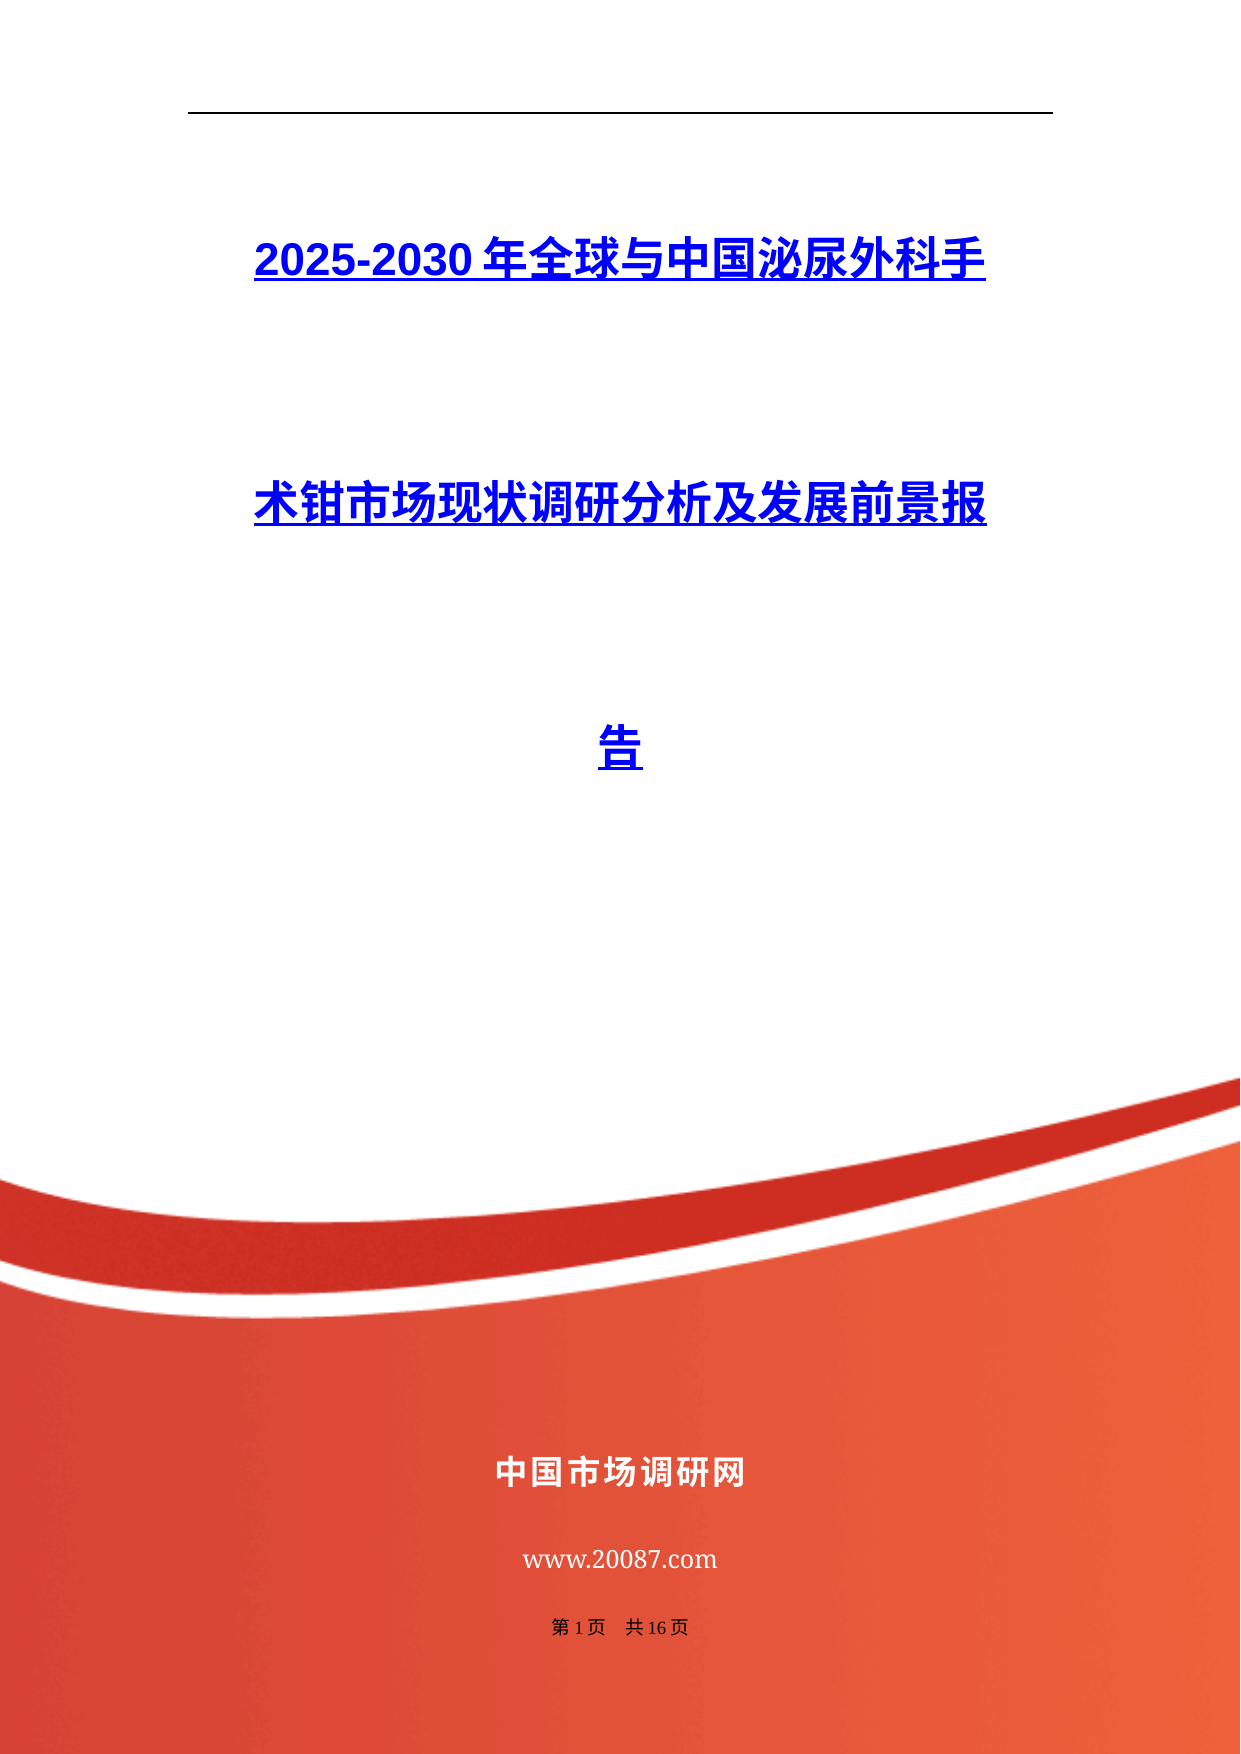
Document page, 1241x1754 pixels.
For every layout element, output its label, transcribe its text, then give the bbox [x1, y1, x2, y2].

subtitle 中国市场调研网 [187, 1437, 1053, 1502]
table_header 2025-2030年全球与中国泌尿外科手术钳市场现状调研分析及发展前景报告 [188, 207, 1053, 871]
picture [0, 1006, 1241, 1754]
text www.20087.com [187, 1526, 1053, 1591]
